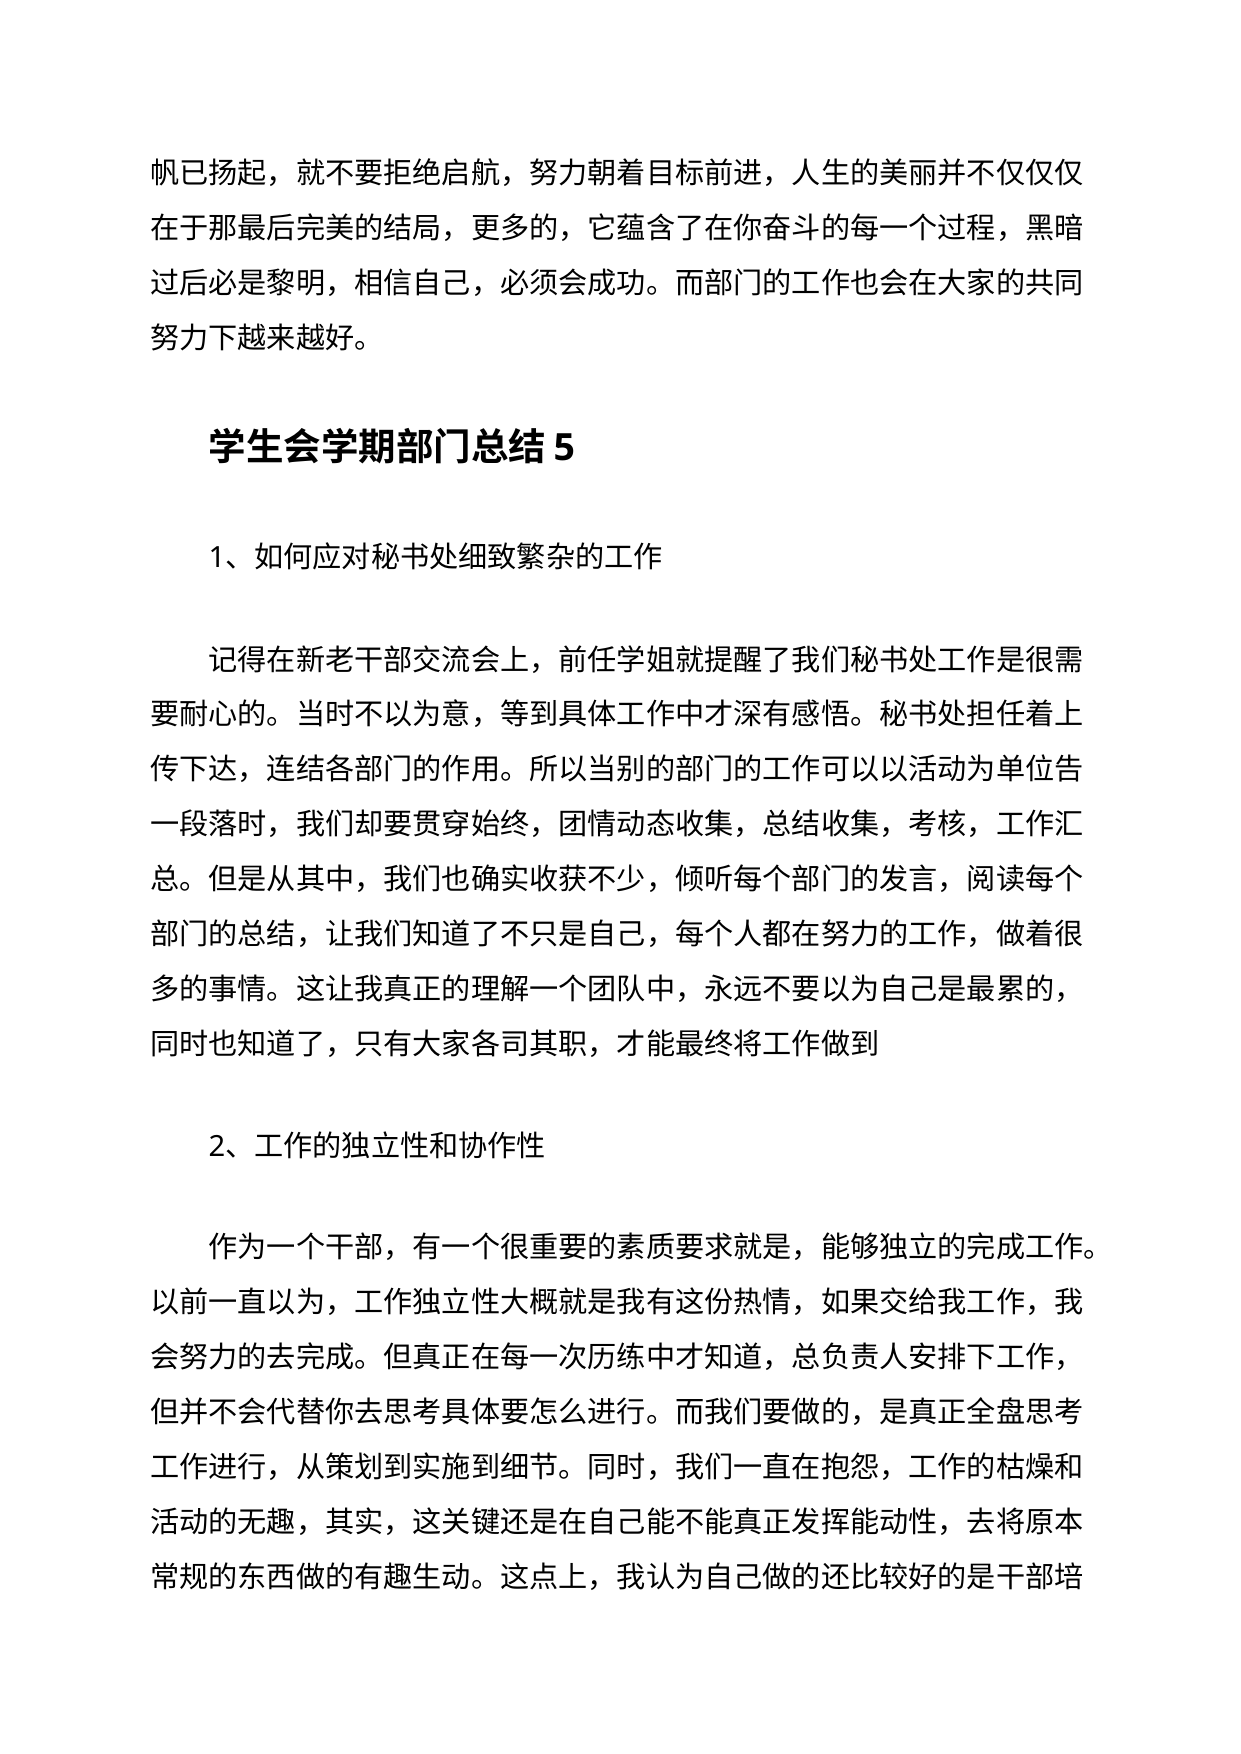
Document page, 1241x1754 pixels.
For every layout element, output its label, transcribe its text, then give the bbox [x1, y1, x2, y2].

text 2、工作的独立性和协作性 [150, 1122, 1090, 1164]
text 学生会学期部门总结5 [150, 416, 1090, 471]
text 1、如何应对秘书处细致繁杂的工作 [150, 534, 1090, 576]
text 记得在新老干部交流会上，前任学姐就提醒了我们秘书处工作是很需要耐心的。当时不以为意，等到具体工作中才深有感悟。秘书处担任着上传下达，连结各部门的作用。所以当别的部门的工作可以以活动为单位告一段落时，我们却要贯穿始终，团情动态收集，总结收集，考核，工作汇总。但是从其中，我们也确实收获不少，倾听每个部门的发言，阅读每个部门的总结，让我们知道了不只是自己，每个人都在努力的工作，做着很多的事情。这让我真正的理解一个团队中，永远不要以为自己是最累的，同时也知道了，只有大家各司其职，才能最终将工作做到 [150, 636, 1090, 1063]
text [150, 150, 1090, 357]
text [150, 1224, 1090, 1596]
